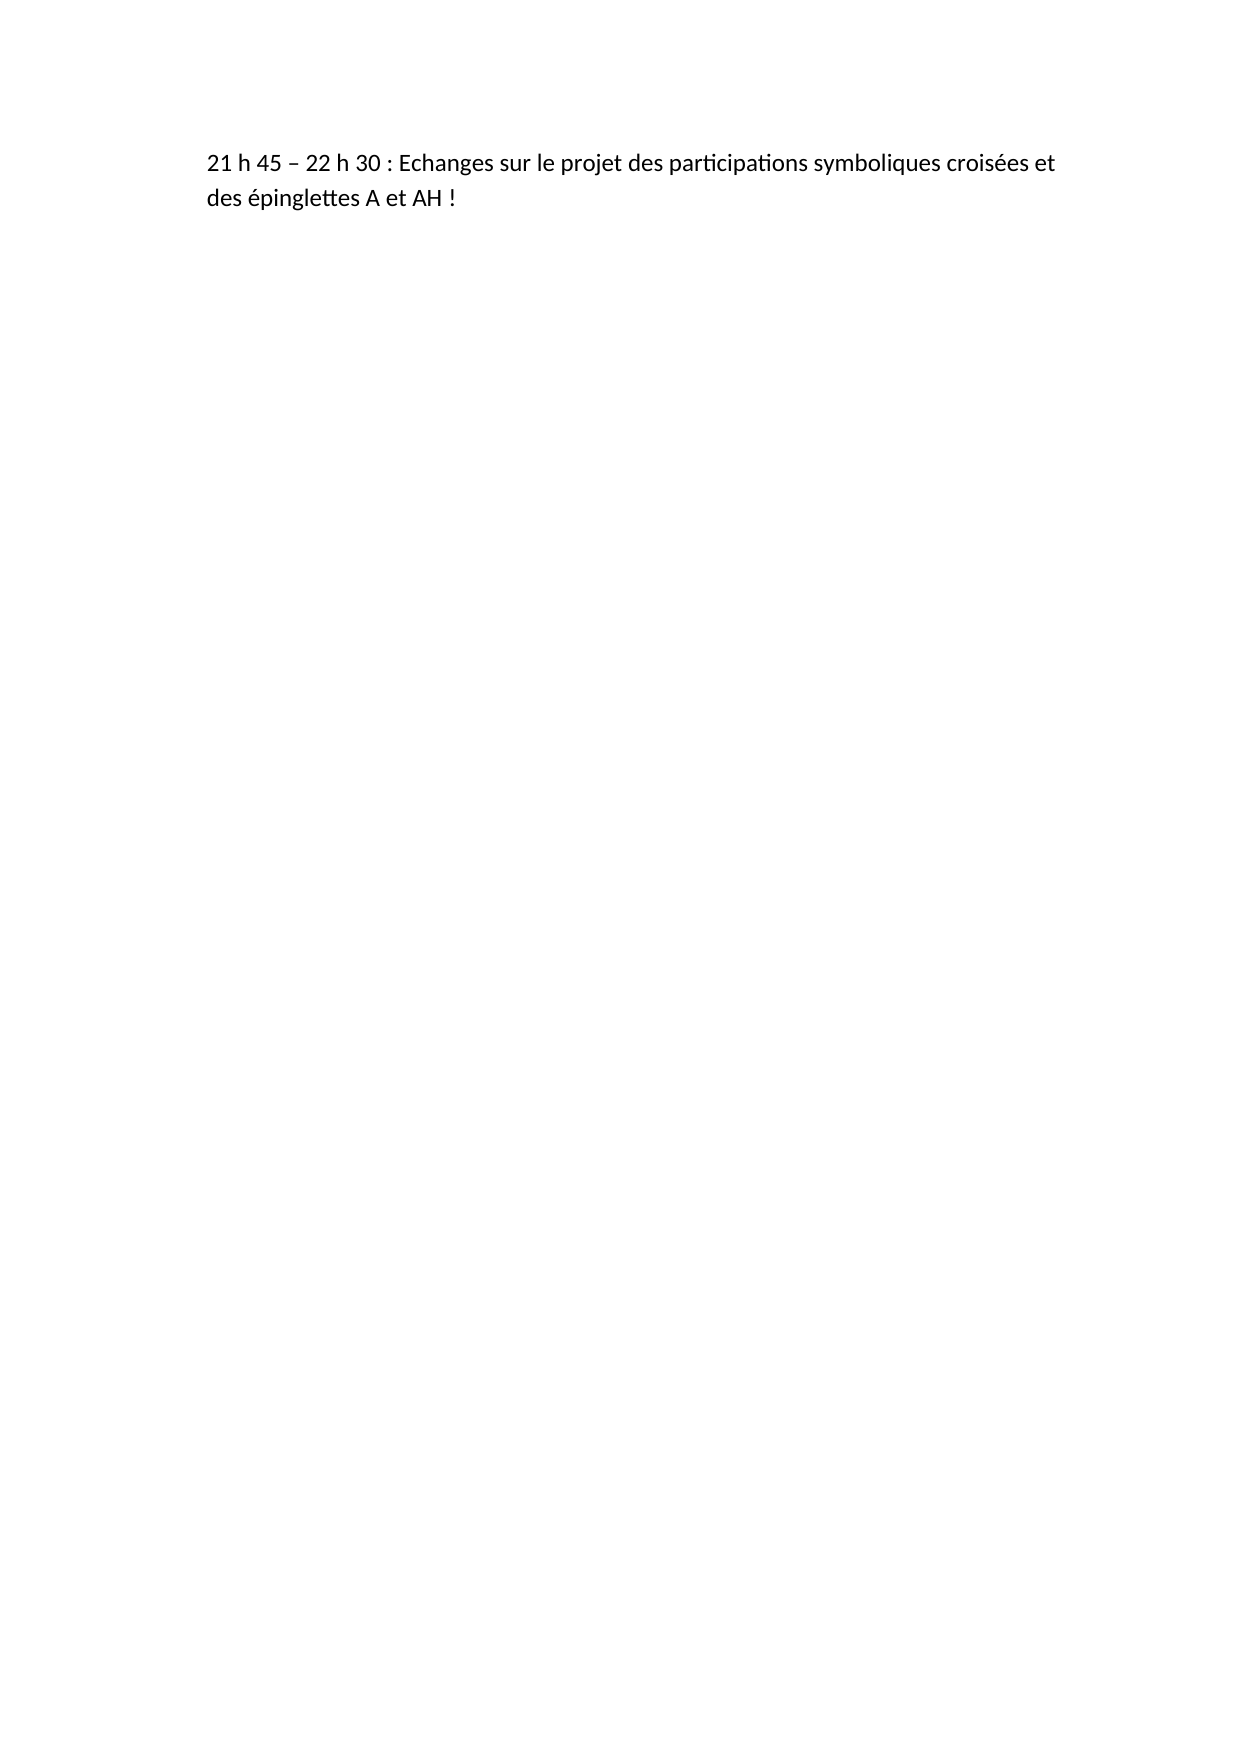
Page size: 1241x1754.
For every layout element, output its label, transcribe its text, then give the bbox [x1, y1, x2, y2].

text 21 h 45 – 22 h 30 : Echanges sur le projet des participations symboliques croisées et des épinglettes A et AH ! [207, 148, 1093, 213]
